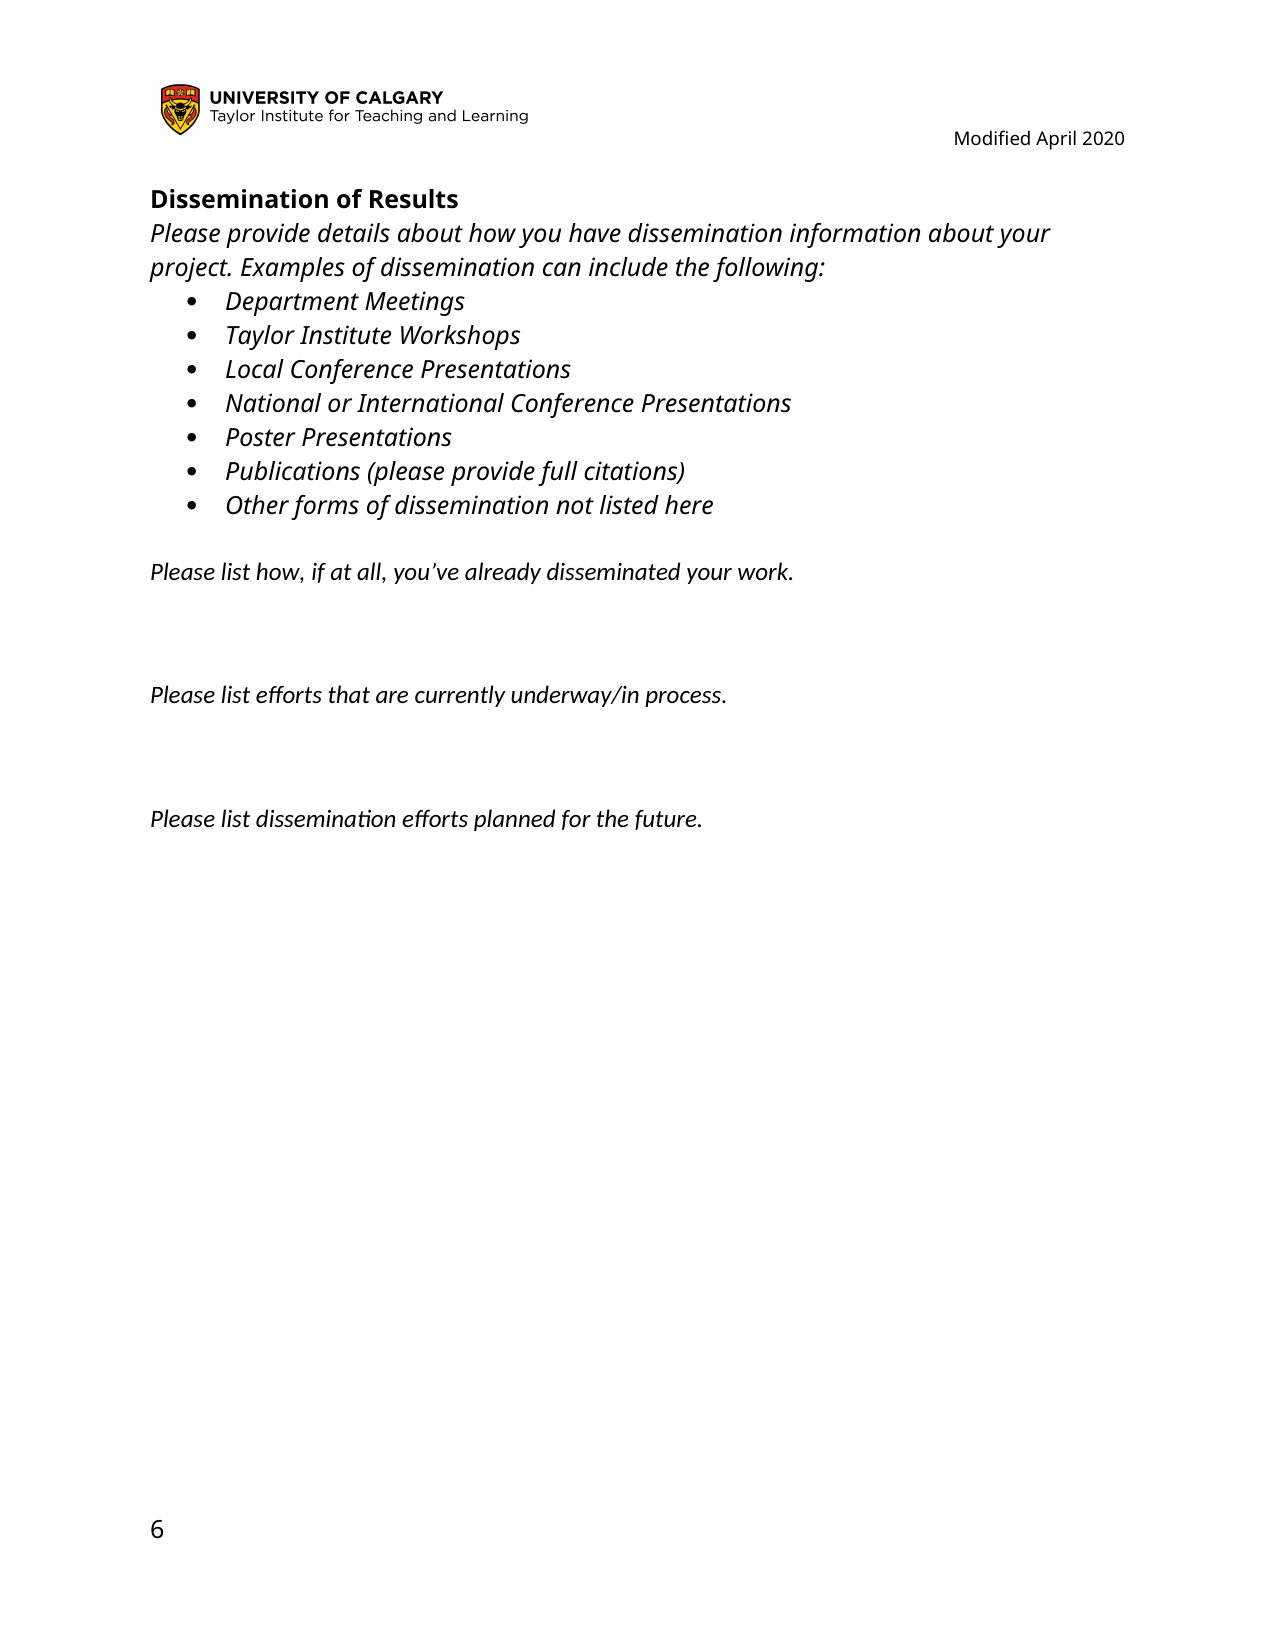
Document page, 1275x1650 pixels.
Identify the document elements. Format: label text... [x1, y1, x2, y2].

list National or International Conference Presentations [187, 386, 1125, 420]
text Please provide details about how you have dissemination information about your project. Examples of dissemination can include the following: [150, 215, 1125, 283]
text Please list efforts that are currently underway/in process. [150, 680, 1125, 710]
text Please list dissemination efforts planned for the future. [150, 803, 1125, 834]
text Dissemination of Results [150, 181, 1125, 215]
list Taylor Institute Workshops [187, 318, 1125, 352]
list Poster Presentations [187, 420, 1125, 454]
list Other forms of dissemination not listed here [187, 488, 1125, 522]
list Publications (please provide full citations) [187, 454, 1125, 488]
picture [150, 73, 534, 146]
list Local Conference Presentations [187, 352, 1125, 386]
text Please list how, if at all, you’ve already disseminated your work. [150, 556, 1125, 587]
list Department Meetings [187, 283, 1125, 318]
